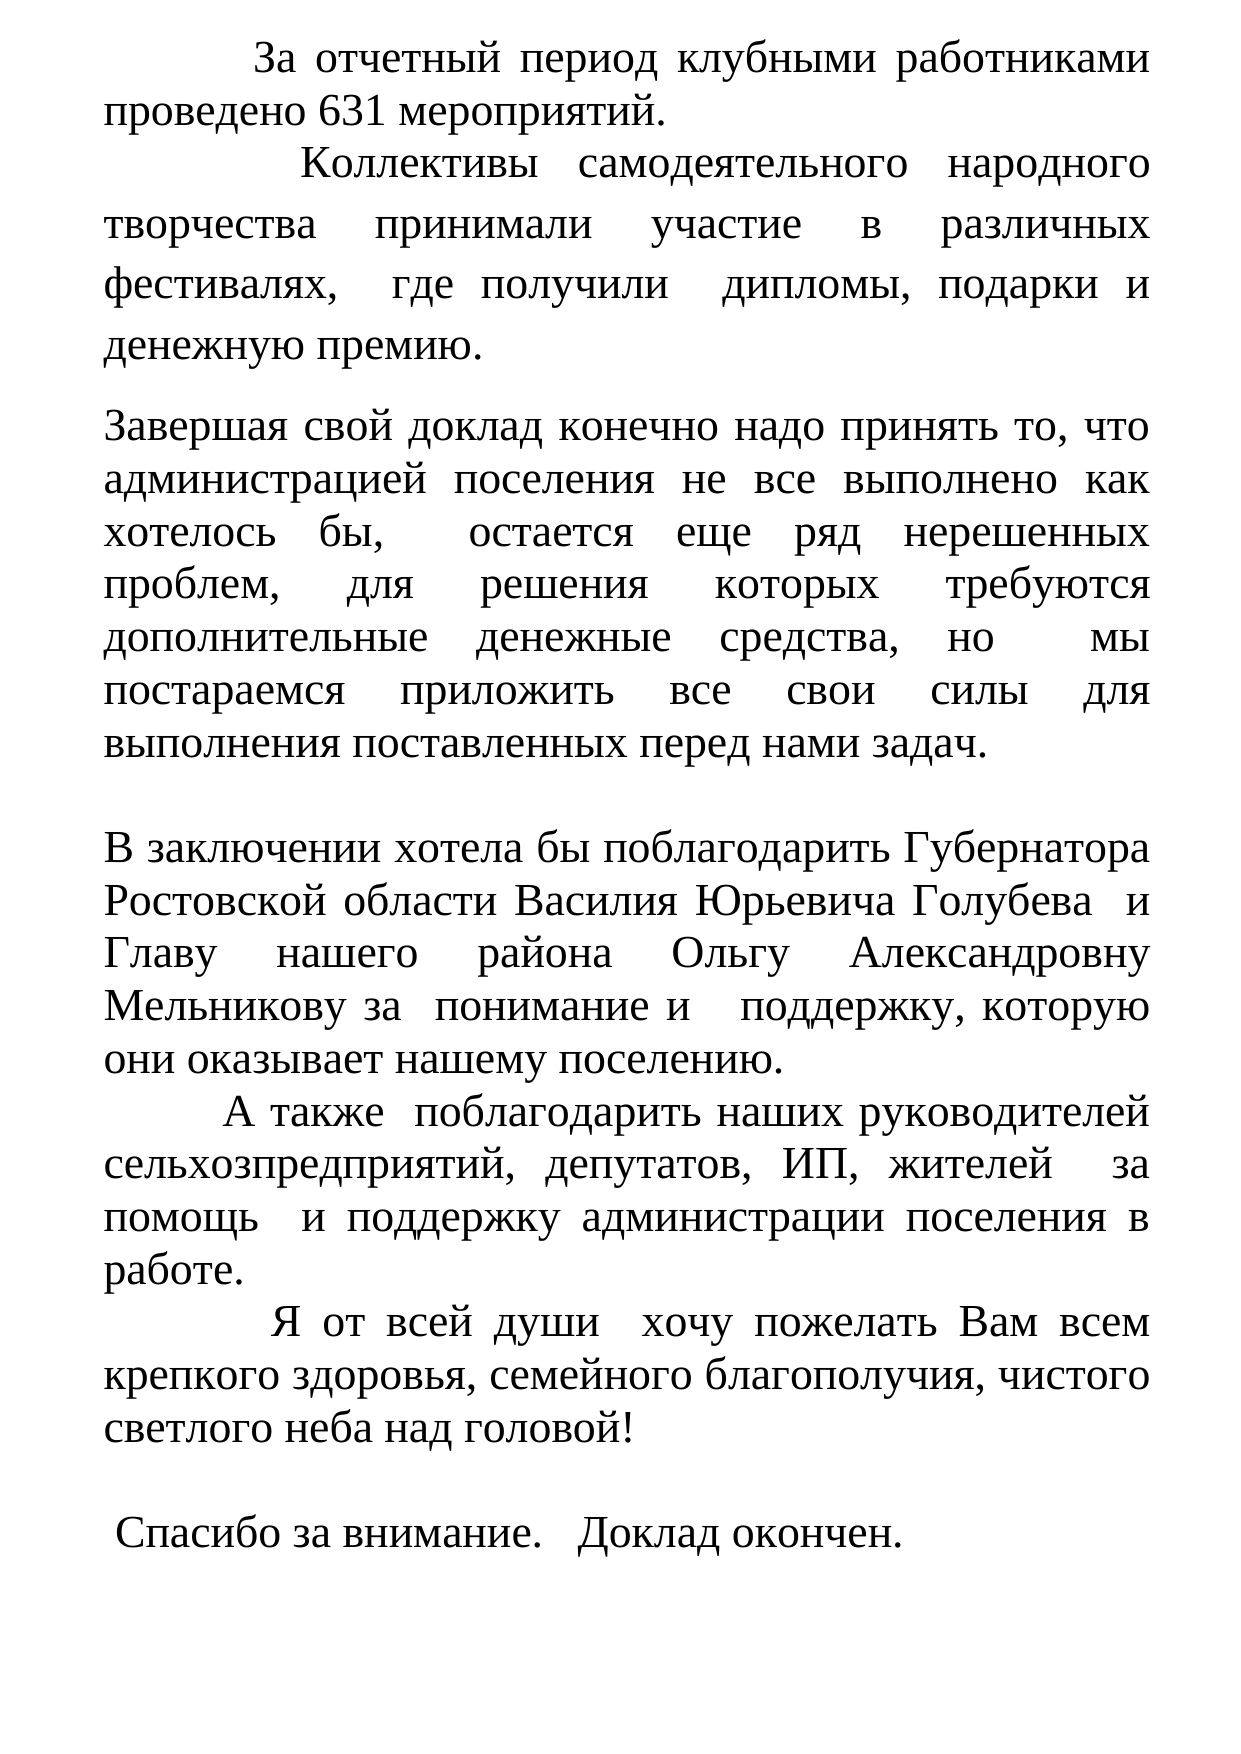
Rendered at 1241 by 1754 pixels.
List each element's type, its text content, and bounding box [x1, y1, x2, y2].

text Я от всей души хочу пожелать Вам всем крепкого здоровья, семейного благополучия, чистого светлого неба над головой! [103, 1294, 1152, 1452]
text А также поблагодарить наших руководителей сельхозпредприятий, депутатов, ИП, жителей за помощь и поддержку администрации поселения в работе. [103, 1083, 1152, 1294]
text За отчетный период клубными работниками проведено 631 мероприятий. [103, 29, 1152, 135]
text Спасибо за внимание. Доклад окончен. [103, 1505, 1152, 1557]
text Коллективы самодеятельного народного творчества принимали участие в различных фестивалях, где получили дипломы, подарки и денежную премию. [103, 135, 1152, 369]
text Завершая свой доклад конечно надо принять то, что администрацией поселения не все выполнено как хотелось бы, остается еще ряд нерешенных проблем, для решения которых требуются дополнительные денежные средства, но мы постараемся приложить все свои силы для выполнения поставленных перед нами задач. [103, 398, 1152, 767]
text В заключении хотела бы поблагодарить Губернатора Ростовской области Василия Юрьевича Голубева и Главу нашего района Ольгу Александровну Мельникову за понимание и поддержку, которую они оказывает нашему поселению. [103, 819, 1152, 1083]
